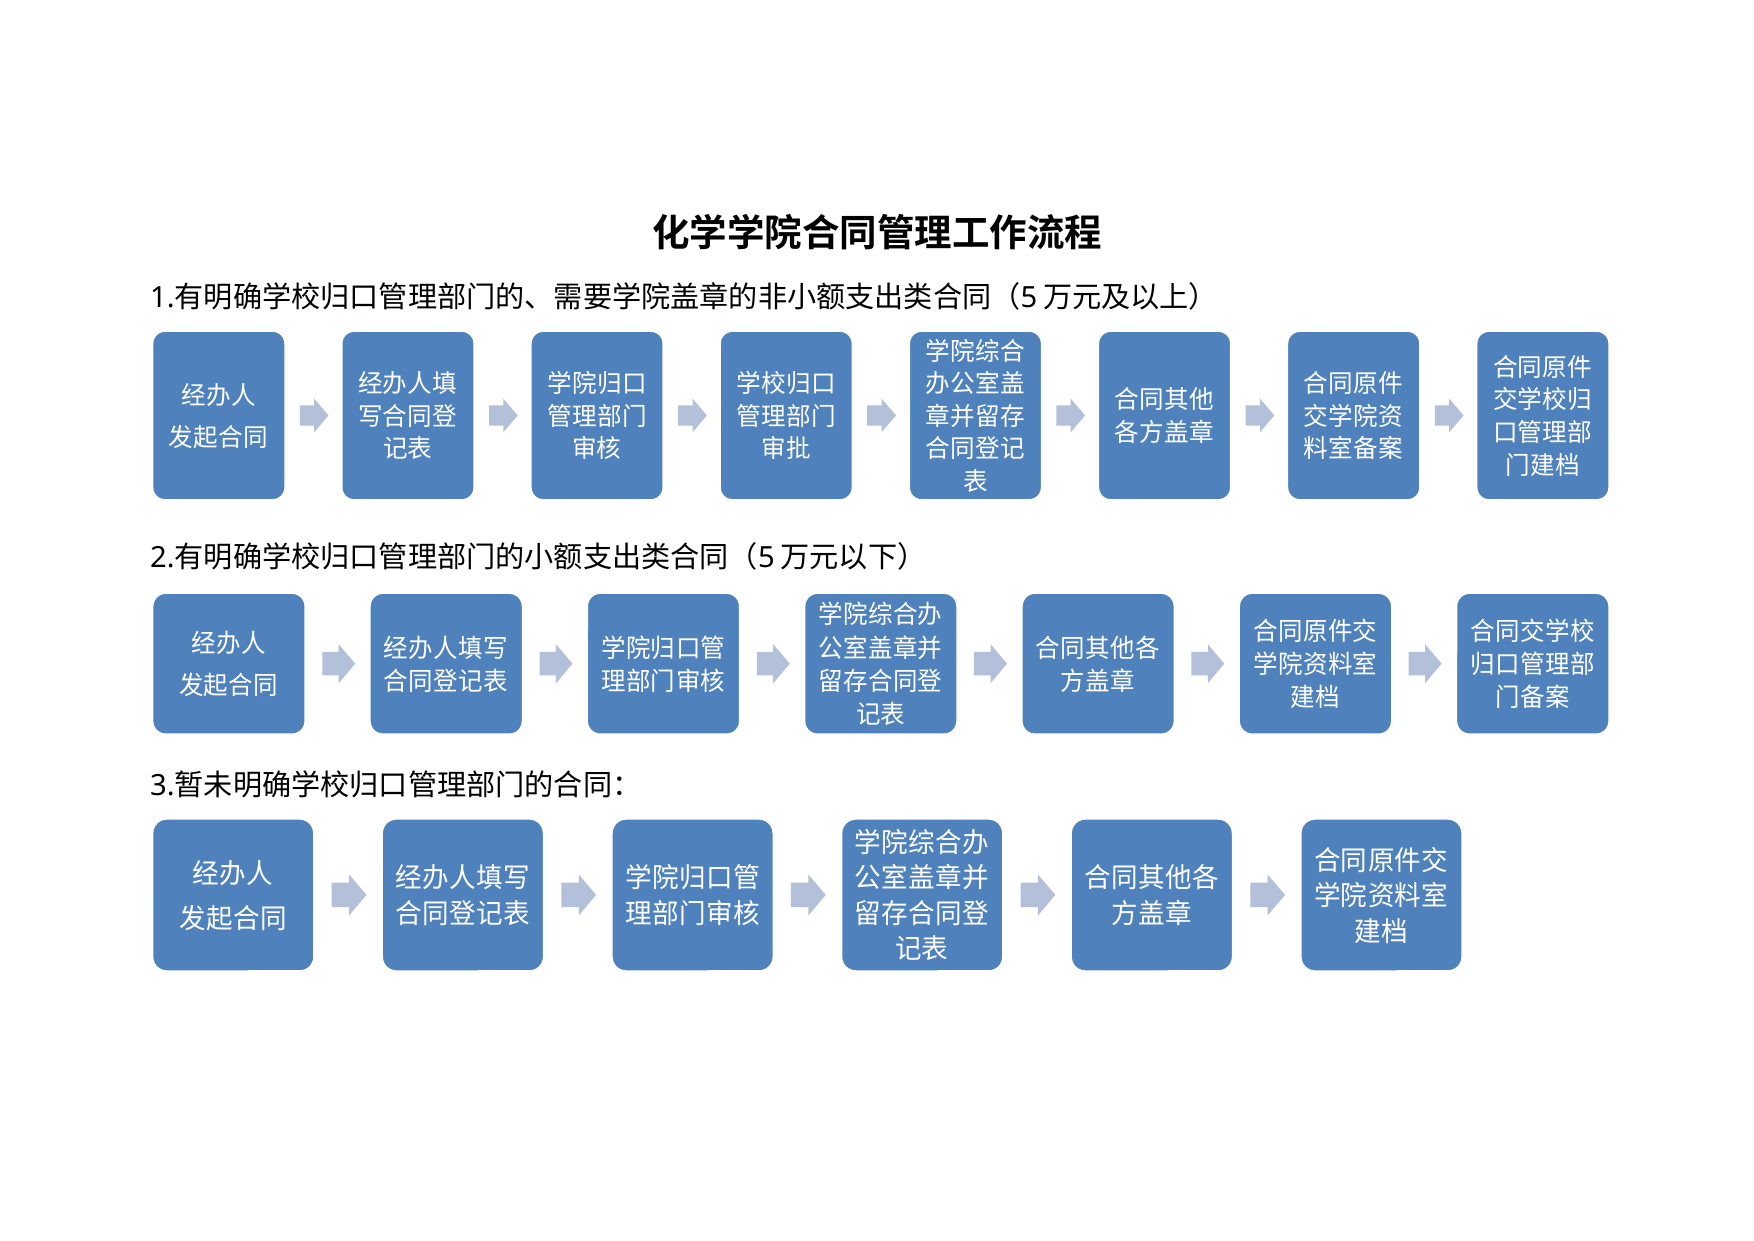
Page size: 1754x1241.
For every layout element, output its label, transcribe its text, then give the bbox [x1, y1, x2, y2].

text 1.有明确学校归口管理部门的、需要学院盖章的非小额支出类合同（5万元及以上） [150, 263, 1604, 328]
text 2.有明确学校归口管理部门的小额支出类合同（5万元以下） [150, 523, 1604, 588]
text 3.暂未明确学校归口管理部门的合同： [150, 750, 1604, 815]
text 化学学院合同管理工作流程 [150, 198, 1604, 263]
